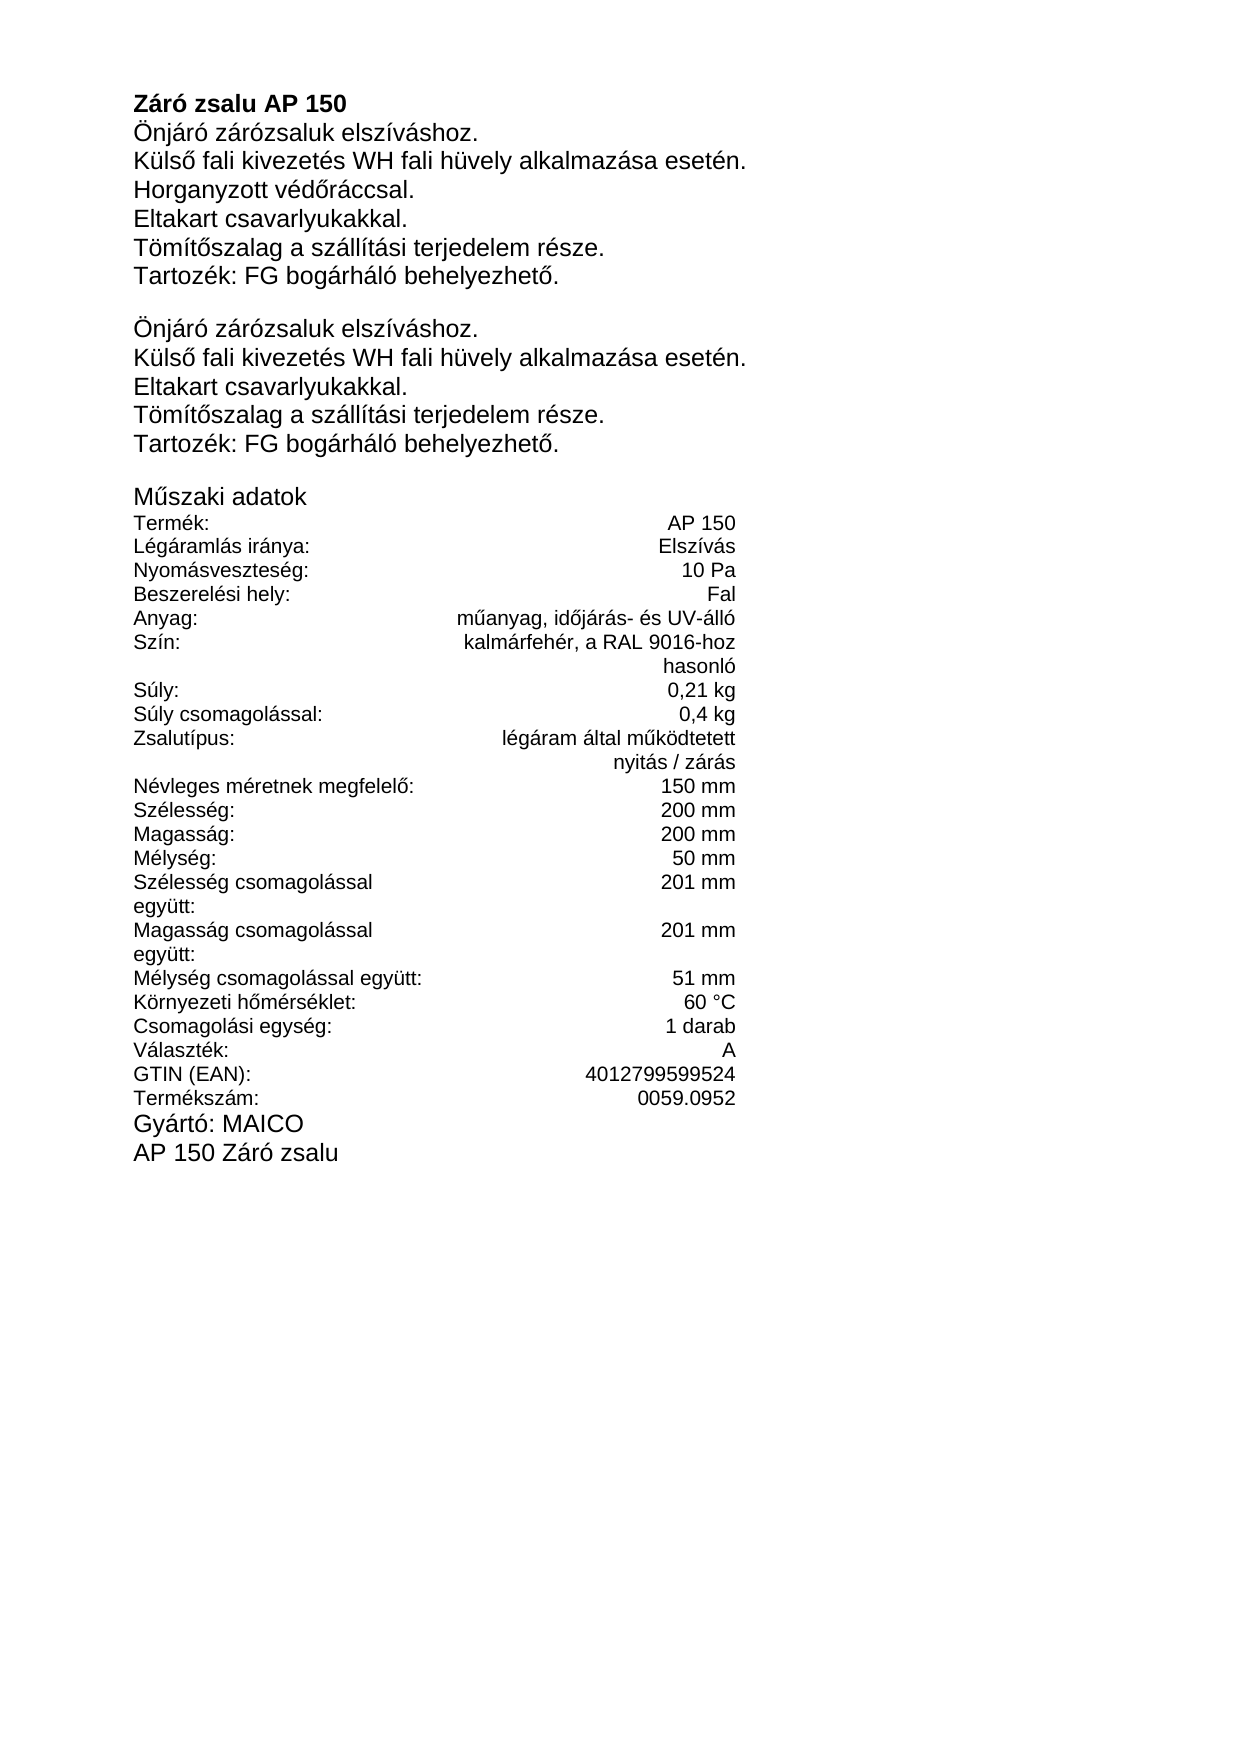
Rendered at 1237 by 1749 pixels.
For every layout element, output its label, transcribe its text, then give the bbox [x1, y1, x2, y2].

text Horganyzott védőráccsal. [133, 175, 1148, 204]
table_cell Súly: [122, 678, 434, 702]
table_cell 50 mm [434, 846, 747, 870]
text Gyártó: MAICO [133, 1109, 1148, 1138]
table_cell Nyomásveszteség: [122, 558, 434, 582]
text Eltakart csavarlyukakkal. [133, 204, 1148, 232]
table_cell 1 darab [434, 1014, 747, 1037]
table_cell 51 mm [434, 966, 747, 989]
table_cell Magasság csomagolással együtt: [122, 918, 434, 966]
text Tömítőszalag a szállítási terjedelem része. [133, 400, 1148, 429]
text Tartozék: FG bogárháló behelyezhető. [133, 261, 1148, 290]
table_cell légáram által működtetett nyitás / zárás [434, 726, 747, 774]
text Tartozék: FG bogárháló behelyezhető. [133, 429, 1148, 458]
table_cell 10 Pa [434, 558, 747, 582]
table_cell műanyag, időjárás- és UV-álló [434, 606, 747, 630]
table_cell Mélység: [122, 846, 434, 870]
table_cell Magasság: [122, 822, 434, 846]
text Műszaki adatok [133, 482, 1148, 510]
text Önjáró zárózsaluk elszíváshoz. [133, 117, 1148, 146]
table_cell Környezeti hőmérséklet: [122, 990, 434, 1013]
table_cell Beszerelési hely: [122, 582, 434, 606]
table_cell Zsalutípus: [122, 726, 434, 774]
table_cell Anyag: [122, 606, 434, 630]
table_cell Elszívás [434, 534, 747, 558]
table_cell 201 mm [434, 918, 747, 966]
table_cell A [434, 1038, 747, 1061]
text Eltakart csavarlyukakkal. [133, 371, 1148, 400]
text AP 150 Záró zsalu [133, 1138, 1148, 1167]
table_cell 0,21 kg [434, 678, 747, 702]
table_cell Névleges méretnek megfelelő: [122, 774, 434, 798]
table_cell Szélesség: [122, 798, 434, 822]
table_cell Szélesség csomagolással együtt: [122, 870, 434, 918]
table_header AP 150 [434, 510, 747, 534]
table_cell Termékszám: [122, 1085, 434, 1109]
table_cell 201 mm [434, 870, 747, 918]
table_cell 0059.0952 [434, 1085, 747, 1109]
table_cell 200 mm [434, 798, 747, 822]
table_cell Fal [434, 582, 747, 606]
text Záró zsalu AP 150 [133, 89, 1148, 117]
table_cell Légáramlás iránya: [122, 534, 434, 558]
table_cell GTIN (EAN): [122, 1061, 434, 1085]
table_cell Választék: [122, 1038, 434, 1061]
table_cell 200 mm [434, 822, 747, 846]
table_cell Csomagolási egység: [122, 1014, 434, 1037]
table_cell 60 °C [434, 990, 747, 1013]
table_header Termék: [122, 510, 434, 534]
table_cell 0,4 kg [434, 702, 747, 726]
table_cell 4012799599524 [434, 1061, 747, 1085]
text Önjáró zárózsaluk elszíváshoz. [133, 314, 1148, 343]
table_cell Súly csomagolással: [122, 702, 434, 726]
table_cell Szín: [122, 630, 434, 678]
text Külső fali kivezetés WH fali hüvely alkalmazása esetén. [133, 343, 1148, 371]
text Tömítőszalag a szállítási terjedelem része. [133, 232, 1148, 261]
text Külső fali kivezetés WH fali hüvely alkalmazása esetén. [133, 146, 1148, 175]
table_cell Mélység csomagolással együtt: [122, 966, 434, 989]
table_cell 150 mm [434, 774, 747, 798]
table_cell kalmárfehér, a RAL 9016-hoz hasonló [434, 630, 747, 678]
